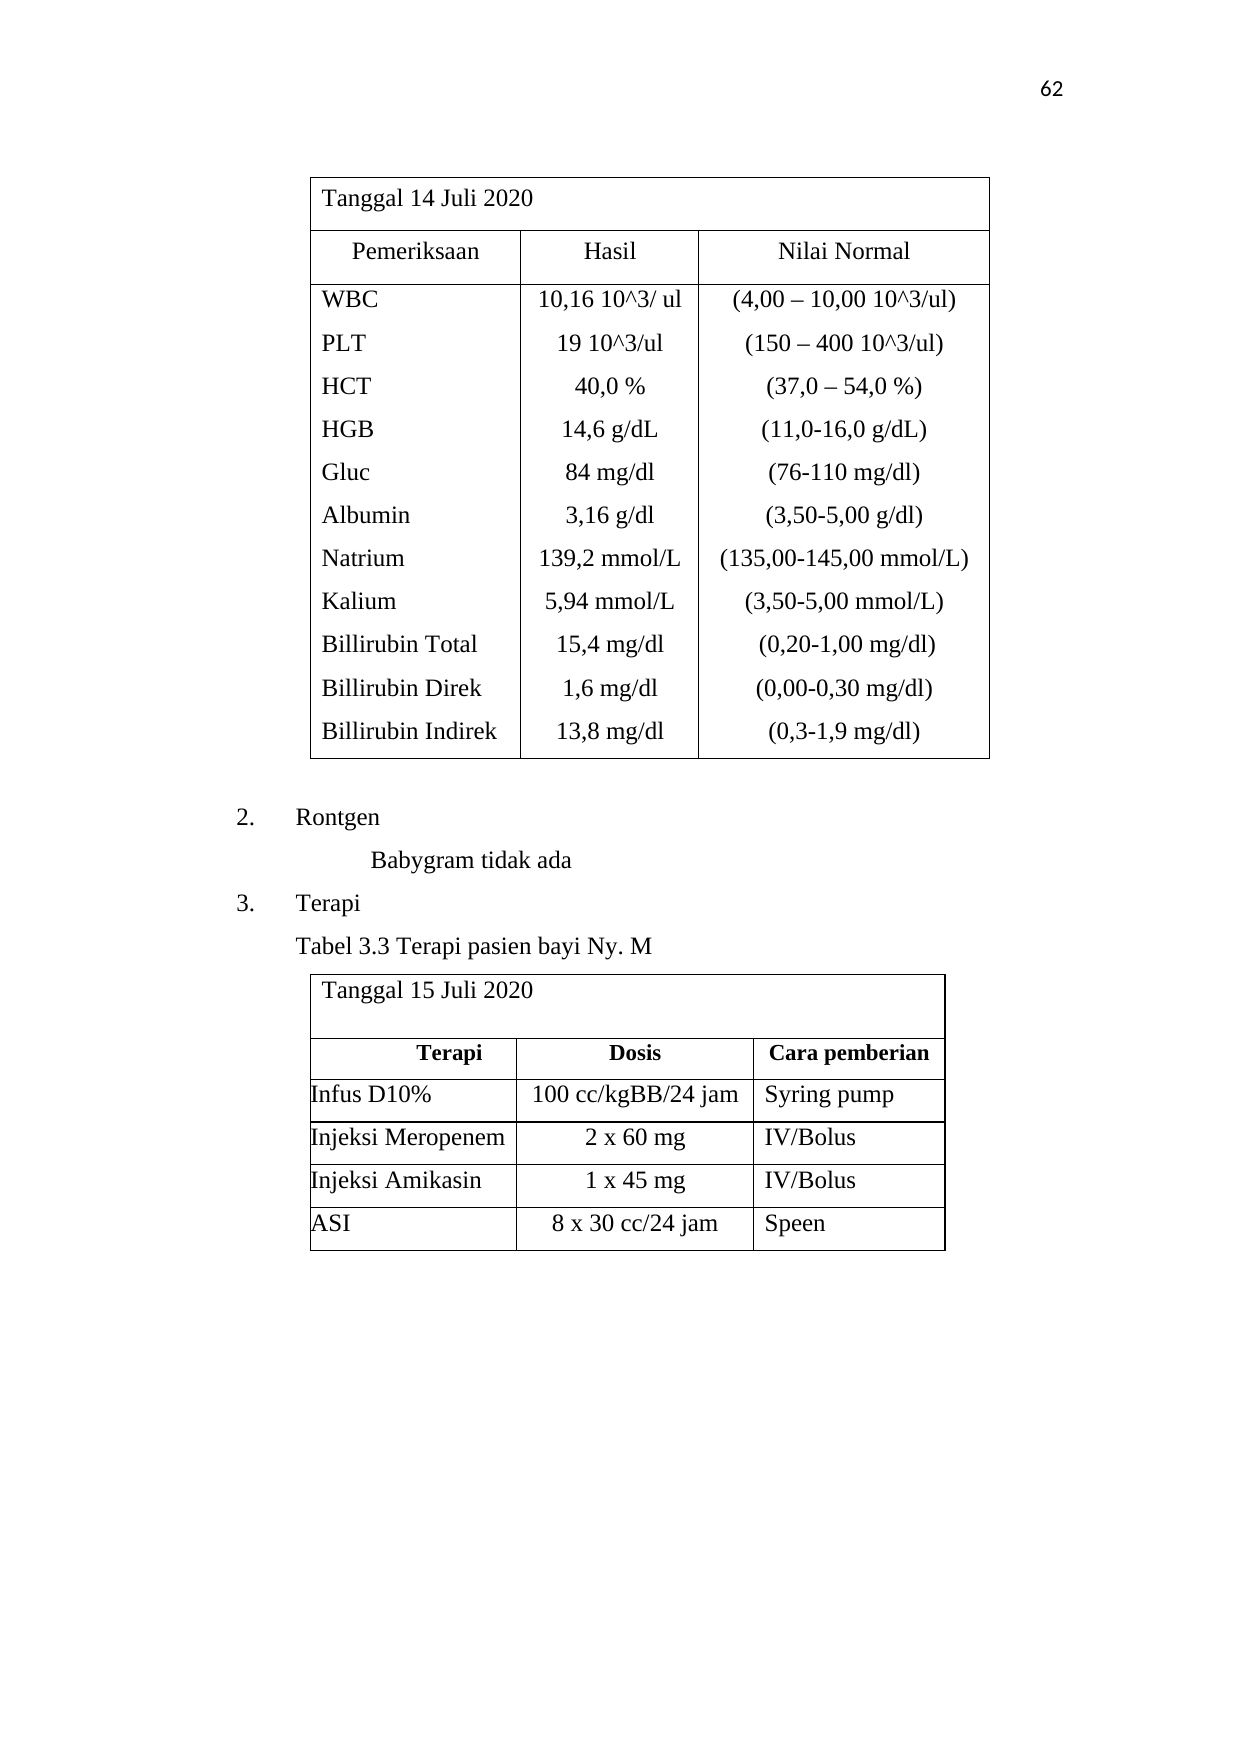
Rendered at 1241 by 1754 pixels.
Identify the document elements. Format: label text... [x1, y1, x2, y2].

list Rontgen [236, 802, 1063, 831]
table_header Tanggal 15 Juli 2020 [311, 975, 944, 1038]
table_cell WBC PLT HCT HGB Gluc Albumin Natrium Kalium Billirubin Total Billirubin Direk Billirubin Indirek [311, 285, 520, 758]
table_cell Hasil [521, 231, 698, 283]
table_cell 2 x 60 mg [517, 1123, 753, 1164]
table_cell Injeksi Meropenem [311, 1123, 516, 1164]
list Terapi [236, 888, 1063, 917]
table_cell Injeksi Amikasin [311, 1165, 516, 1207]
table_cell Terapi [311, 1039, 516, 1078]
table_cell 10,16 10^3/ ul 19 10^3/ul 40,0 % 14,6 g/dL 84 mg/dl 3,16 g/dl 139,2 mmol/L 5,94 mmol/L 15,4 mg/dl 1,6 mg/dl 13,8 mg/dl [521, 285, 698, 758]
table_header Tanggal 14 Juli 2020 [311, 178, 989, 230]
table_cell Syring pump [754, 1080, 944, 1121]
table_cell Dosis [517, 1039, 753, 1078]
table_cell Nilai Normal [699, 231, 989, 283]
table_cell 1 x 45 mg [517, 1165, 753, 1207]
table_cell Infus D10% [311, 1080, 516, 1121]
table_cell 8 x 30 cc/24 jam [517, 1208, 753, 1250]
table_cell 100 cc/kgBB/24 jam [517, 1080, 753, 1121]
table_cell IV/Bolus [754, 1165, 944, 1207]
table_cell (4,00 – 10,00 10^3/ul) (150 – 400 10^3/ul) (37,0 – 54,0 %) (11,0-16,0 g/dL) (76-110 mg/dl) (3,50-5,00 g/dl) (135,00-145,00 mmol/L) (3,50-5,00 mmol/L) (0,20-1,00 mg/dl) (0,00-0,30 mg/dl) (0,3-1,9 mg/dl) [699, 285, 989, 758]
table_cell ASI [311, 1208, 516, 1250]
table_cell Speen [754, 1208, 944, 1250]
list Tabel 3.3 Terapi pasien bayi Ny. M [295, 931, 1063, 960]
text Babygram tidak ada [311, 845, 1063, 874]
table_cell Pemeriksaan [311, 231, 520, 283]
table_cell Cara pemberian [754, 1039, 944, 1078]
table_cell IV/Bolus [754, 1123, 944, 1164]
